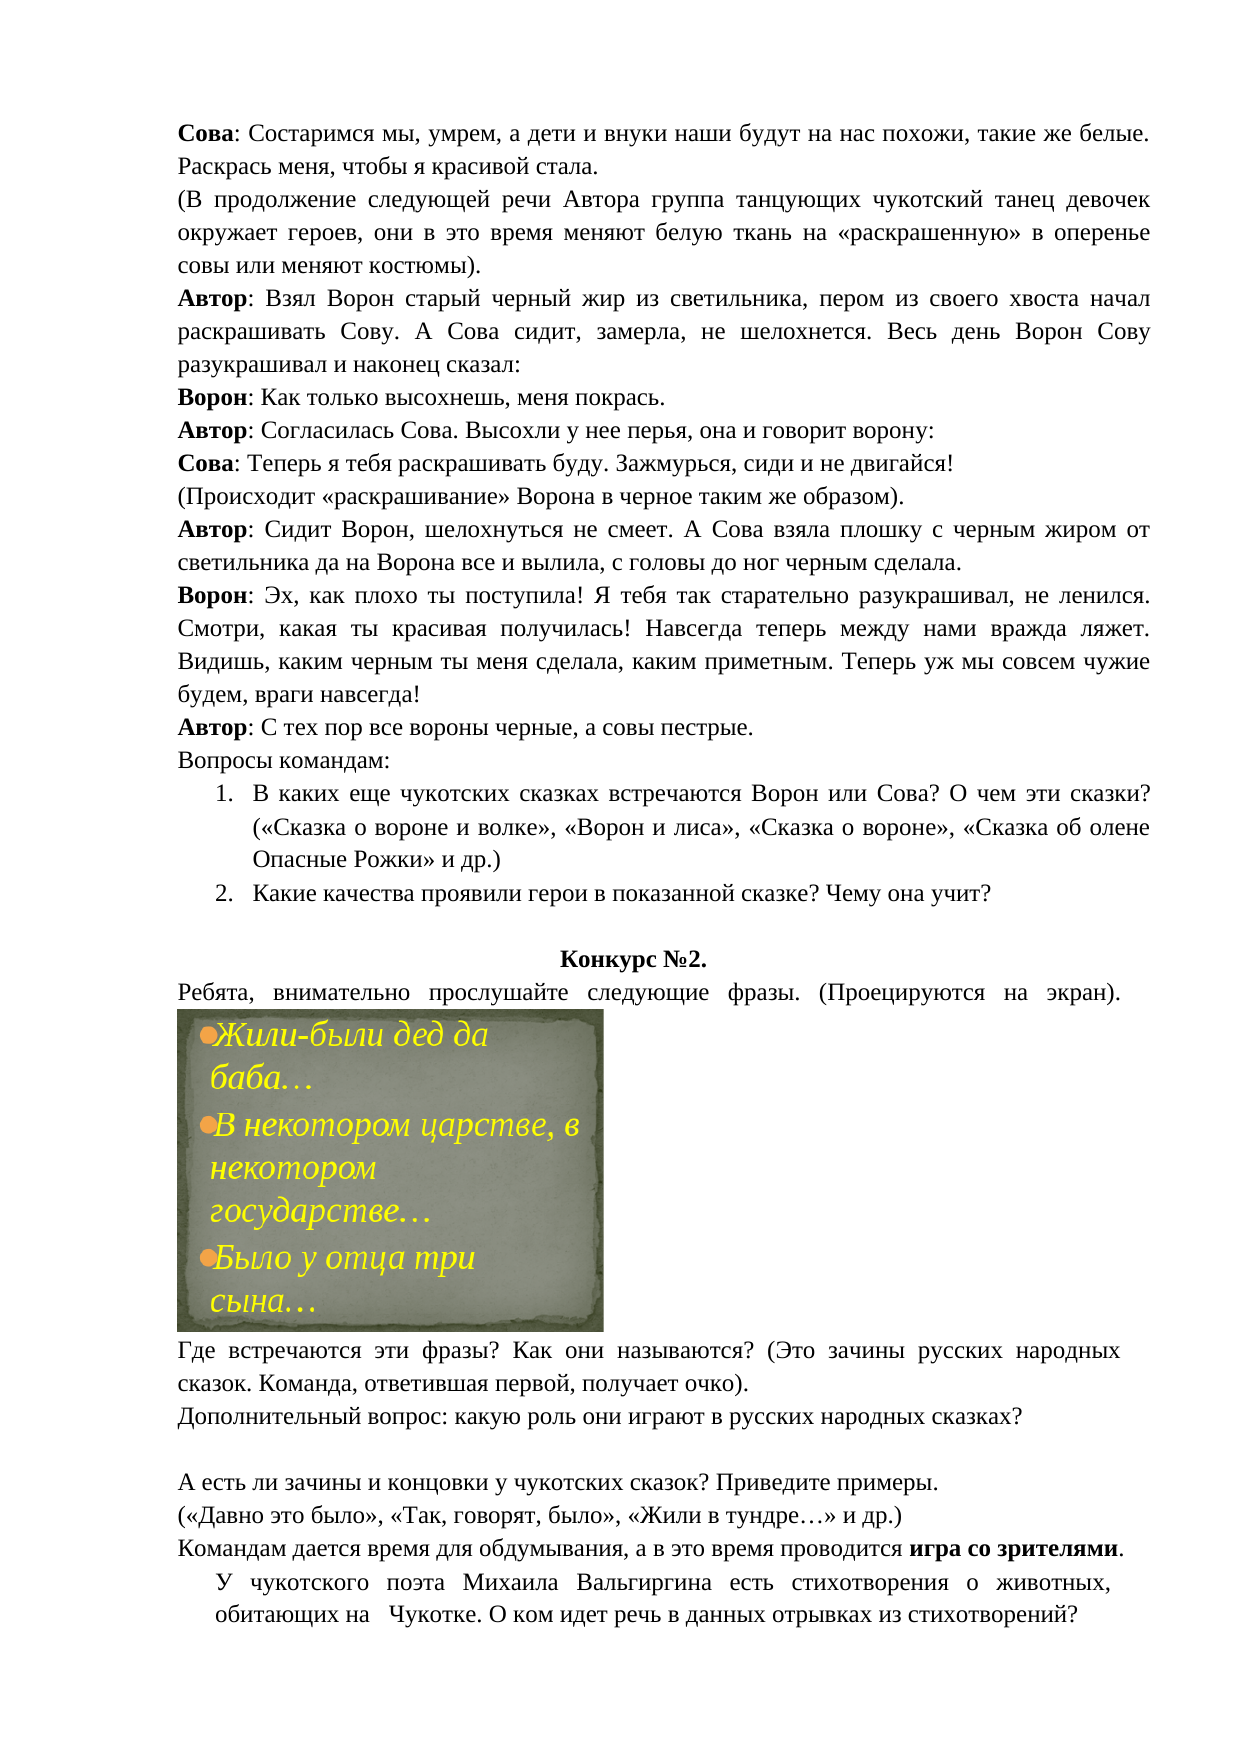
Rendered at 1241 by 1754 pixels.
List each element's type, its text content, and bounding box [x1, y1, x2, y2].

text Автор: Согласилась Сова. Высохли у нее перья, она и говорит ворону: [177, 415, 1152, 444]
text Сова: Теперь я тебя раскрашивать буду. Зажмурься, сиди и не двигайся! [177, 448, 1152, 477]
text Сова: Состаримся мы, умрем, а дети и внуки наши будут на нас похожи, такие же белые. Раскрась меня, чтобы я красивой стала. [177, 118, 1152, 180]
text Конкурс №2. [252, 944, 1014, 972]
list Какие качества проявили герои в показанной сказке? Чему она учит? [215, 878, 1152, 906]
text Ворон: Эх, как плохо ты поступила! Я тебя так старательно разукрашивал, не ленился. Смотри, какая ты красивая получилась! Навсегда теперь между нами вражда ляжет. Видишь, каким черным ты меня сделала, каким приметным. Теперь уж мы совсем чужие будем, враги навсегда! [177, 580, 1152, 708]
text Вопросы командам: [177, 746, 1152, 774]
text Автор: Сидит Ворон, шелохнуться не смеет. А Сова взяла плошку с черным жиром от светильника да на Ворона все и вылила, с головы до ног черным сделала. [177, 514, 1152, 576]
text А есть ли зачины и концовки у чукотских сказок? Приведите примеры. [177, 1467, 1122, 1496]
text Дополнительный вопрос: какую роль они играют в русских народных сказках? [177, 1401, 1122, 1463]
text Автор: Взял Ворон старый черный жир из светильника, пером из своего хвоста начал раскрашивать Сову. А Сова сидит, замерла, не шелохнется. Весь день Ворон Сову разукрашивал и наконец сказал: [177, 283, 1152, 378]
text Ребята, внимательно прослушайте следующие фразы. (Проецируются на экран). [177, 977, 1122, 1331]
text (Происходит «раскрашивание» Ворона в черное таким же образом). [177, 481, 1152, 510]
text (В продолжение следующей речи Автора группа танцующих чукотский танец девочек окружает героев, они в это время меняют белую ткань на «раскрашенную» в оперенье совы или меняют костюмы). [177, 184, 1152, 279]
text У чукотского поэта Михаила Вальгиргина есть стихотворения о животных, обитающих на Чукотке. О ком идет речь в данных отрывках из стихотворений? [215, 1567, 1112, 1628]
text Командам дается время для обдумывания, а в это время проводится игра со зрителями. [177, 1533, 1152, 1562]
text Автор: С тех пор все вороны черные, а совы пестрые. [177, 712, 1152, 741]
text Ворон: Как только высохнешь, меня покрась. [177, 382, 1152, 411]
list В каких еще чукотских сказках встречаются Ворон или Сова? О чем эти сказки? («Сказка о вороне и волке», «Ворон и лиса», «Сказка о вороне», «Сказка об олене Опасные Рожки» и др.) [215, 778, 1152, 873]
text («Давно это было», «Так, говорят, было», «Жили в тундре…» и др.) [177, 1501, 1122, 1529]
text Где встречаются эти фразы? Как они называются? (Это зачины русских народных сказок. Команда, ответившая первой, получает очко). [177, 1335, 1122, 1397]
